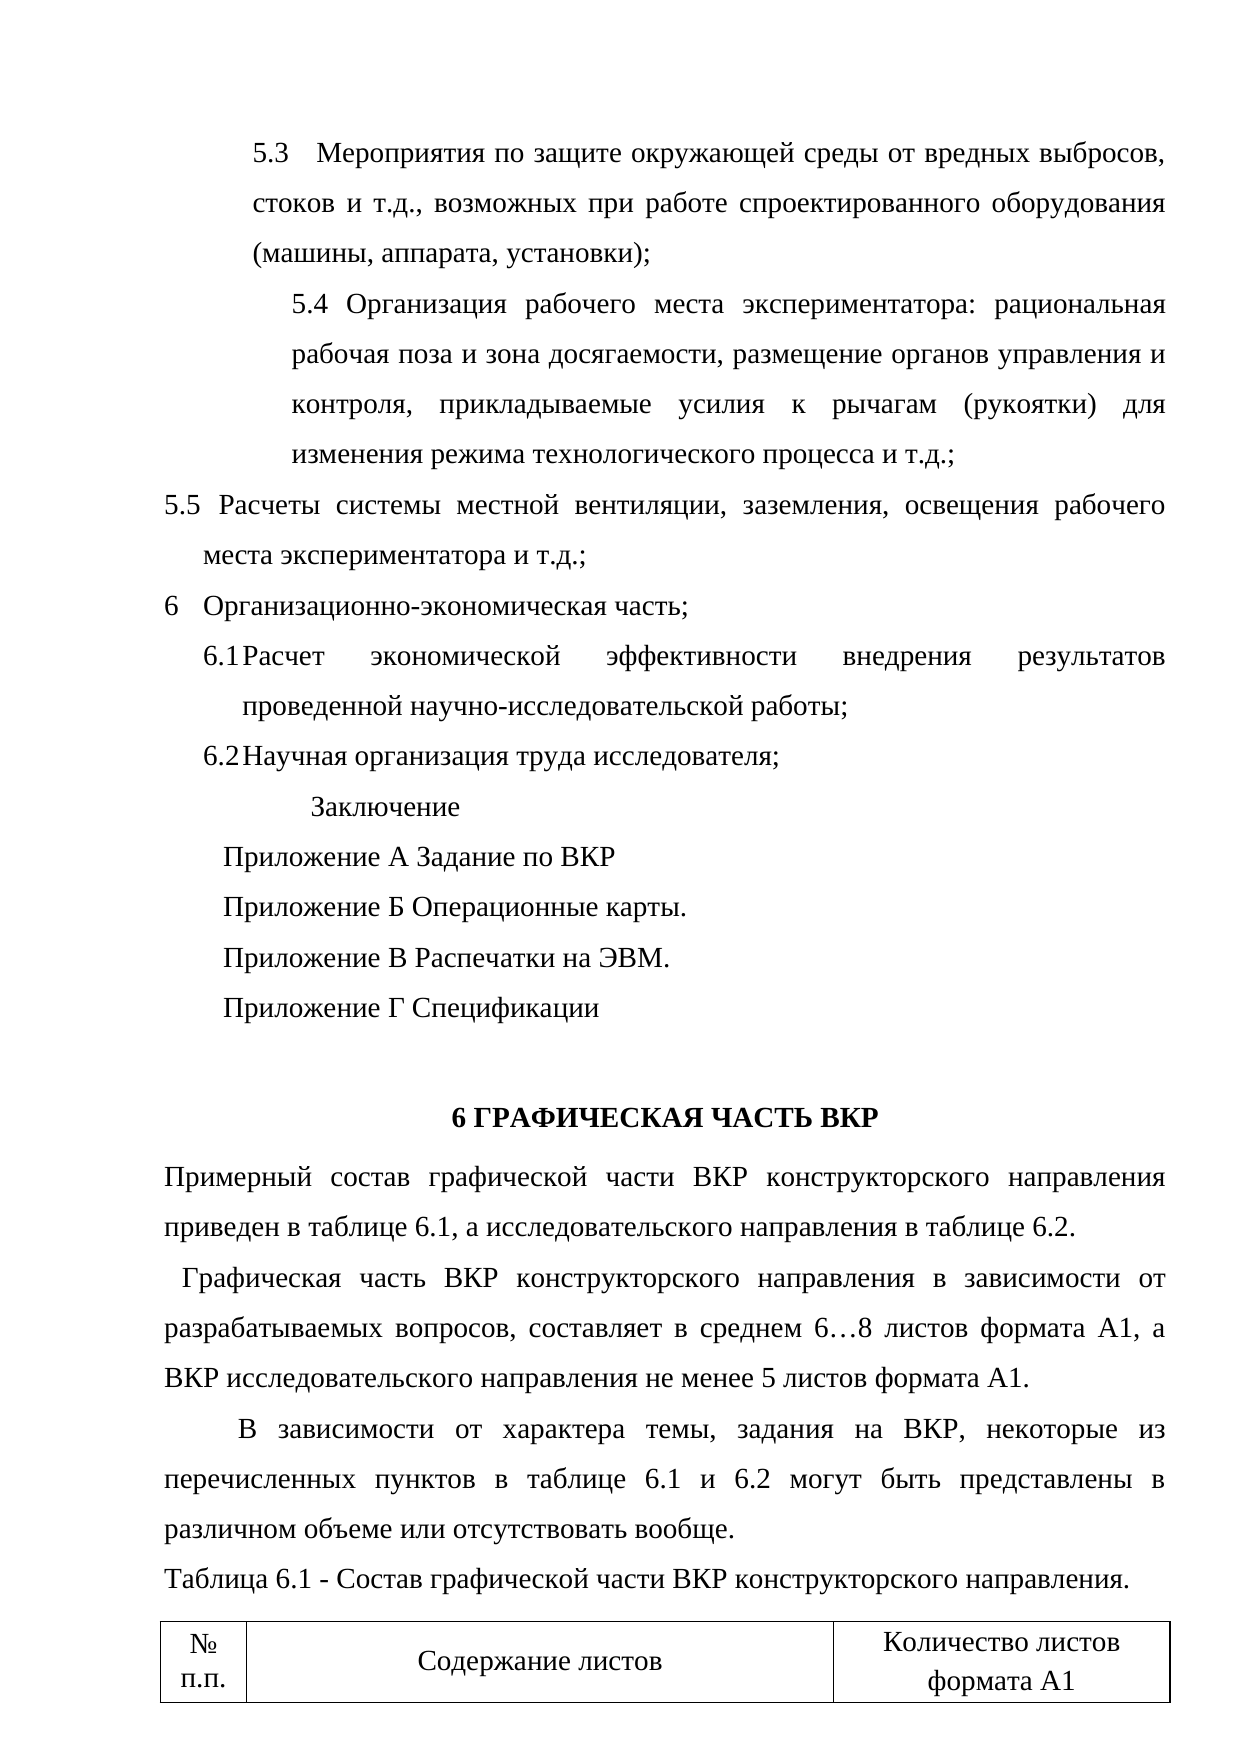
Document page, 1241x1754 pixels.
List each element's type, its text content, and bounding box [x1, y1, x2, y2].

table_header № п.п. [161, 1622, 246, 1702]
text В зависимости от характера темы, задания на ВКР, некоторые из перечисленных пунктов в таблице 6.1 и 6.2 могут быть представлены в различном объеме или отсутствовать вообще. [164, 1411, 1166, 1545]
list Расчет экономической эффективности внедрения результатов проведенной научно-исследовательской работы; [203, 638, 1166, 722]
list Организационно-экономическая часть; [164, 588, 1166, 621]
table_header Содержание листов [247, 1622, 833, 1702]
table_header Количество листов формата А1 [834, 1622, 1169, 1702]
list Научная организация труда исследователя; [203, 738, 1166, 772]
text 6 ГРАФИЧЕСКАЯ ЧАСТЬ ВКР [164, 1100, 1166, 1133]
text Графическая часть ВКР конструкторского направления в зависимости от разрабатываемых вопросов, составляет в среднем 6…8 листов формата А1, а ВКР исследовательского направления не менее 5 листов формата А1. [164, 1260, 1166, 1394]
list Приложение В Распечатки на ЭВМ. [164, 940, 1166, 973]
text 5.3 Мероприятия по защите окружающей среды от вредных выбросов, стоков и т.д., возможных при работе спроектированного оборудования (машины, аппарата, установки); [252, 135, 1166, 269]
list 5.4 Организация рабочего места экспериментатора: рациональная рабочая поза и зона досягаемости, размещение органов управления и контроля, прикладываемые усилия к рычагам (рукоятки) для изменения режима технологического процесса и т.д.; [291, 286, 1166, 470]
text Примерный состав графической части ВКР конструкторского направления приведен в таблице 6.1, а исследовательского направления в таблице 6.2. [164, 1159, 1166, 1243]
text Таблица 6.1 - Состав графической части ВКР конструкторского направления. [164, 1562, 1166, 1595]
list Приложение Б Операционные карты. [164, 889, 1166, 923]
text Заключение [164, 789, 1166, 822]
list Расчеты системы местной вентиляции, заземления, освещения рабочего места экспериментатора и т.д.; [164, 487, 1166, 571]
list Приложение Г Спецификации [164, 990, 1166, 1024]
list Приложение А Задание по ВКР [164, 839, 1166, 873]
